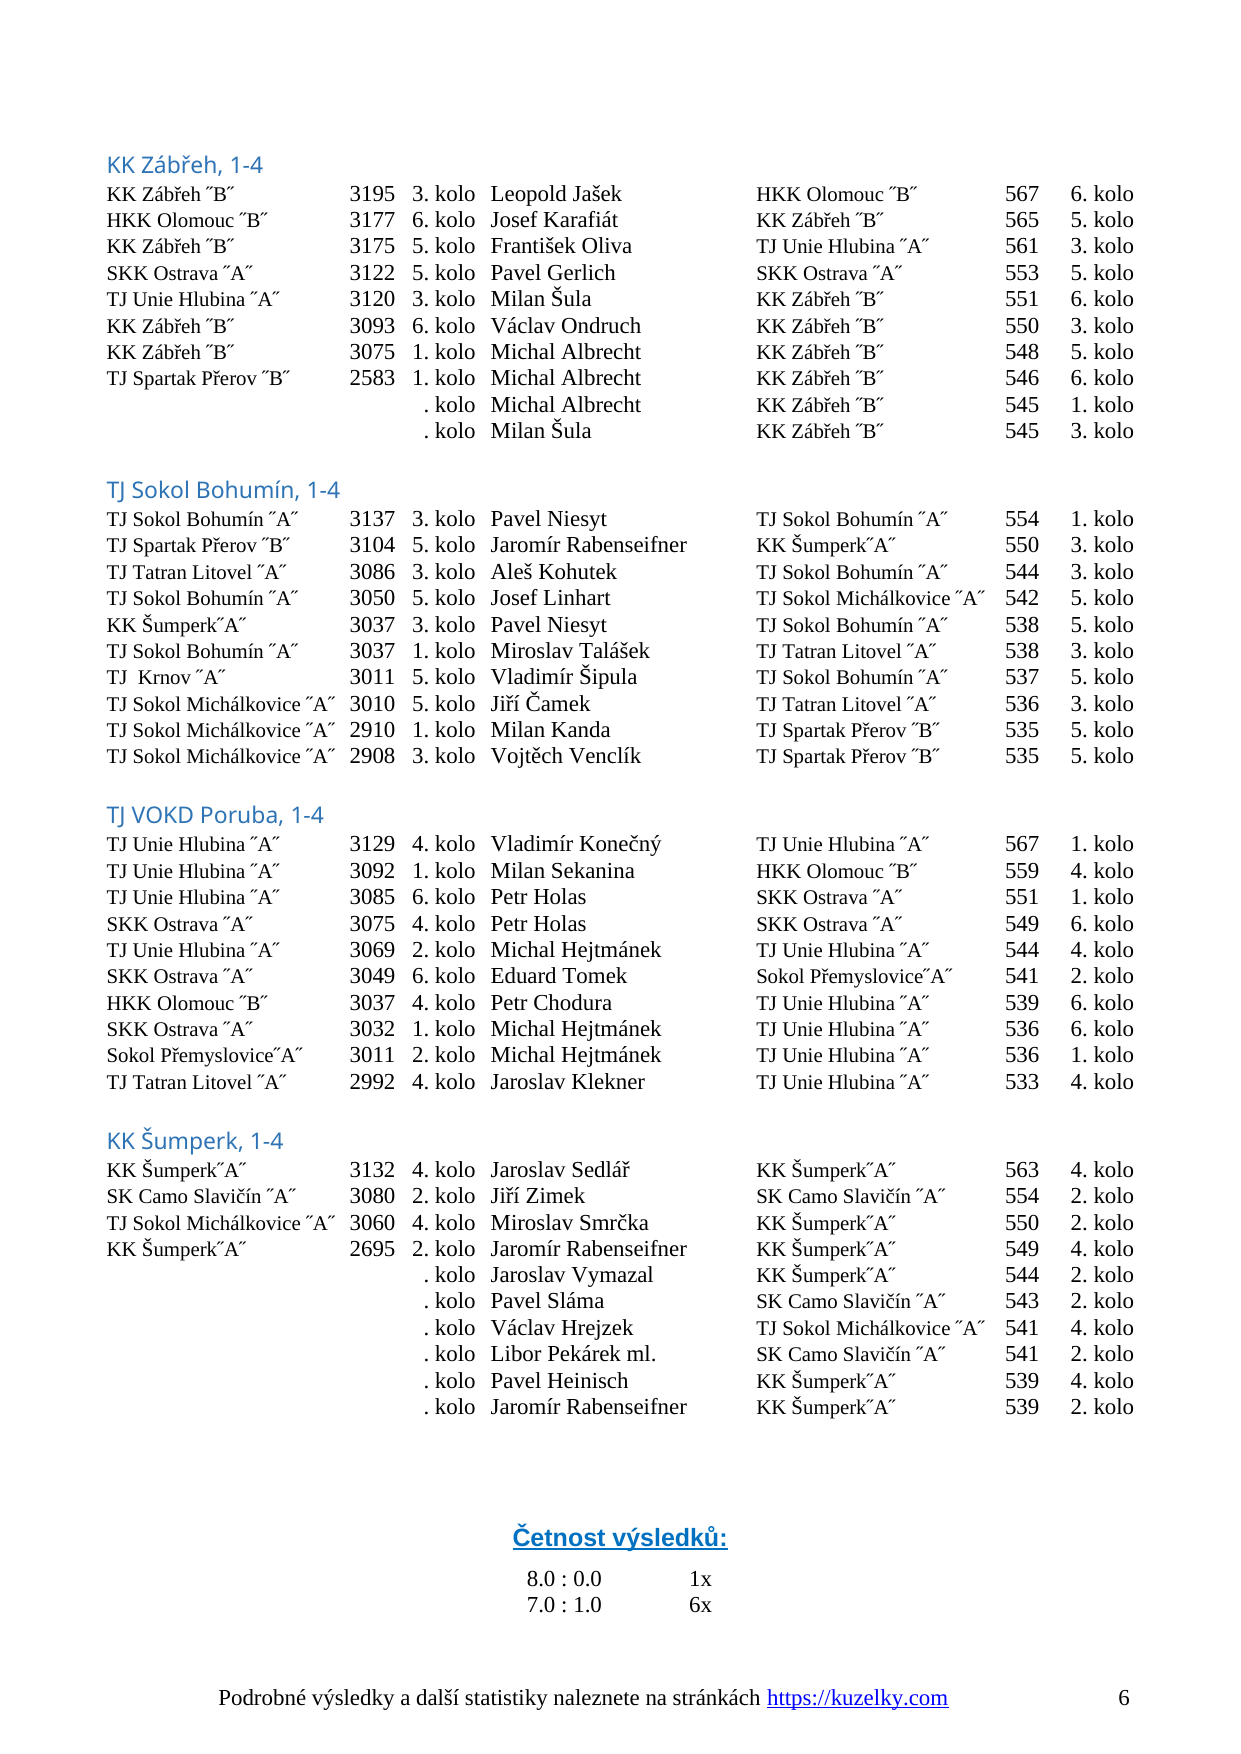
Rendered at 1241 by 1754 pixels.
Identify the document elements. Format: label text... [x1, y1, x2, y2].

text Sokol Přemyslovice˝A˝ 3011 2. kolo Michal Hejtmánek TJ Unie Hlubina ˝A˝ 536 1. kolo [106, 1041, 1134, 1068]
text KK Šumperk˝A˝ 3037 3. kolo Pavel Niesyt TJ Sokol Bohumín ˝A˝ 538 5. kolo [106, 611, 1134, 637]
text HKK Olomouc ˝B˝ 3037 4. kolo Petr Chodura TJ Unie Hlubina ˝A˝ 539 6. kolo [106, 989, 1134, 1015]
text TJ Sokol Michálkovice ˝A˝ 3010 5. kolo Jiří Čamek TJ Tatran Litovel ˝A˝ 536 3. kolo [106, 690, 1134, 716]
text 7.0 : 1.0 6x [106, 1591, 1134, 1617]
text TJ Sokol Bohumín ˝A˝ 3050 5. kolo Josef Linhart TJ Sokol Michálkovice ˝A˝ 542 5. kolo [106, 584, 1134, 611]
text KK Zábřeh ˝B˝ 3175 5. kolo František Oliva TJ Unie Hlubina ˝A˝ 561 3. kolo [106, 233, 1134, 259]
text KK Zábřeh ˝B˝ 3195 3. kolo Leopold Jašek HKK Olomouc ˝B˝ 567 6. kolo [106, 180, 1134, 206]
text KK Šumperk˝A˝ 2695 2. kolo Jaromír Rabenseifner KK Šumperk˝A˝ 549 4. kolo [106, 1235, 1134, 1261]
text TJ Krnov ˝A˝ 3011 5. kolo Vladimír Šipula TJ Sokol Bohumín ˝A˝ 537 5. kolo [106, 663, 1134, 690]
text . kolo Jaroslav Vymazal KK Šumperk˝A˝ 544 2. kolo [106, 1261, 1134, 1288]
text TJ Unie Hlubina ˝A˝ 3069 2. kolo Michal Hejtmánek TJ Unie Hlubina ˝A˝ 544 4. kolo [106, 936, 1134, 962]
text TJ Sokol Michálkovice ˝A˝ 2910 1. kolo Milan Kanda TJ Spartak Přerov ˝B˝ 535 5. kolo [106, 716, 1134, 742]
text TJ Unie Hlubina ˝A˝ 3120 3. kolo Milan Šula KK Zábřeh ˝B˝ 551 6. kolo [106, 285, 1134, 312]
text 8.0 : 0.0 1x [106, 1565, 1134, 1591]
text . kolo Libor Pekárek ml. SK Camo Slavičín ˝A˝ 541 2. kolo [106, 1340, 1134, 1367]
text TJ Unie Hlubina ˝A˝ 3129 4. kolo Vladimír Konečný TJ Unie Hlubina ˝A˝ 567 1. kolo [106, 831, 1134, 857]
text . kolo Milan Šula KK Zábřeh ˝B˝ 545 3. kolo [106, 417, 1134, 443]
text SK Camo Slavičín ˝A˝ 3080 2. kolo Jiří Zimek SK Camo Slavičín ˝A˝ 554 2. kolo [106, 1182, 1134, 1208]
text TJ Tatran Litovel ˝A˝ 2992 4. kolo Jaroslav Klekner TJ Unie Hlubina ˝A˝ 533 4. kolo [106, 1068, 1134, 1094]
text KK Šumperk˝A˝ 3132 4. kolo Jaroslav Sedlář KK Šumperk˝A˝ 563 4. kolo [106, 1156, 1134, 1182]
text . kolo Jaromír Rabenseifner KK Šumperk˝A˝ 539 2. kolo [106, 1393, 1134, 1419]
text TJ Unie Hlubina ˝A˝ 3085 6. kolo Petr Holas SKK Ostrava ˝A˝ 551 1. kolo [106, 883, 1134, 909]
text Četnost výsledků: [94, 1523, 1145, 1552]
subtitle KK Šumperk, 1-4 [106, 1124, 1134, 1156]
text HKK Olomouc ˝B˝ 3177 6. kolo Josef Karafiát KK Zábřeh ˝B˝ 565 5. kolo [106, 206, 1134, 233]
text KK Zábřeh ˝B˝ 3075 1. kolo Michal Albrecht KK Zábřeh ˝B˝ 548 5. kolo [106, 338, 1134, 364]
text TJ Spartak Přerov ˝B˝ 2583 1. kolo Michal Albrecht KK Zábřeh ˝B˝ 546 6. kolo [106, 364, 1134, 391]
text TJ Sokol Michálkovice ˝A˝ 2908 3. kolo Vojtěch Venclík TJ Spartak Přerov ˝B˝ 535 5. kolo [106, 742, 1134, 769]
subtitle TJ Sokol Bohumín, 1-4 [106, 474, 1134, 505]
text TJ Sokol Bohumín ˝A˝ 3037 1. kolo Miroslav Talášek TJ Tatran Litovel ˝A˝ 538 3. kolo [106, 637, 1134, 663]
text . kolo Pavel Heinisch KK Šumperk˝A˝ 539 4. kolo [106, 1367, 1134, 1393]
text TJ Tatran Litovel ˝A˝ 3086 3. kolo Aleš Kohutek TJ Sokol Bohumín ˝A˝ 544 3. kolo [106, 558, 1134, 584]
text KK Zábřeh ˝B˝ 3093 6. kolo Václav Ondruch KK Zábřeh ˝B˝ 550 3. kolo [106, 312, 1134, 338]
text TJ Sokol Michálkovice ˝A˝ 3060 4. kolo Miroslav Smrčka KK Šumperk˝A˝ 550 2. kolo [106, 1208, 1134, 1235]
text SKK Ostrava ˝A˝ 3049 6. kolo Eduard Tomek Sokol Přemyslovice˝A˝ 541 2. kolo [106, 962, 1134, 989]
subtitle KK Zábřeh, 1-4 [106, 149, 1134, 180]
text SKK Ostrava ˝A˝ 3075 4. kolo Petr Holas SKK Ostrava ˝A˝ 549 6. kolo [106, 909, 1134, 936]
text SKK Ostrava ˝A˝ 3122 5. kolo Pavel Gerlich SKK Ostrava ˝A˝ 553 5. kolo [106, 259, 1134, 285]
text . kolo Michal Albrecht KK Zábřeh ˝B˝ 545 1. kolo [106, 391, 1134, 417]
text TJ Spartak Přerov ˝B˝ 3104 5. kolo Jaromír Rabenseifner KK Šumperk˝A˝ 550 3. kolo [106, 532, 1134, 558]
text TJ Sokol Bohumín ˝A˝ 3137 3. kolo Pavel Niesyt TJ Sokol Bohumín ˝A˝ 554 1. kolo [106, 505, 1134, 532]
subtitle TJ VOKD Poruba, 1-4 [106, 799, 1134, 831]
text . kolo Václav Hrejzek TJ Sokol Michálkovice ˝A˝ 541 4. kolo [106, 1314, 1134, 1340]
text TJ Unie Hlubina ˝A˝ 3092 1. kolo Milan Sekanina HKK Olomouc ˝B˝ 559 4. kolo [106, 857, 1134, 883]
text . kolo Pavel Sláma SK Camo Slavičín ˝A˝ 543 2. kolo [106, 1288, 1134, 1314]
text SKK Ostrava ˝A˝ 3032 1. kolo Michal Hejtmánek TJ Unie Hlubina ˝A˝ 536 6. kolo [106, 1015, 1134, 1041]
